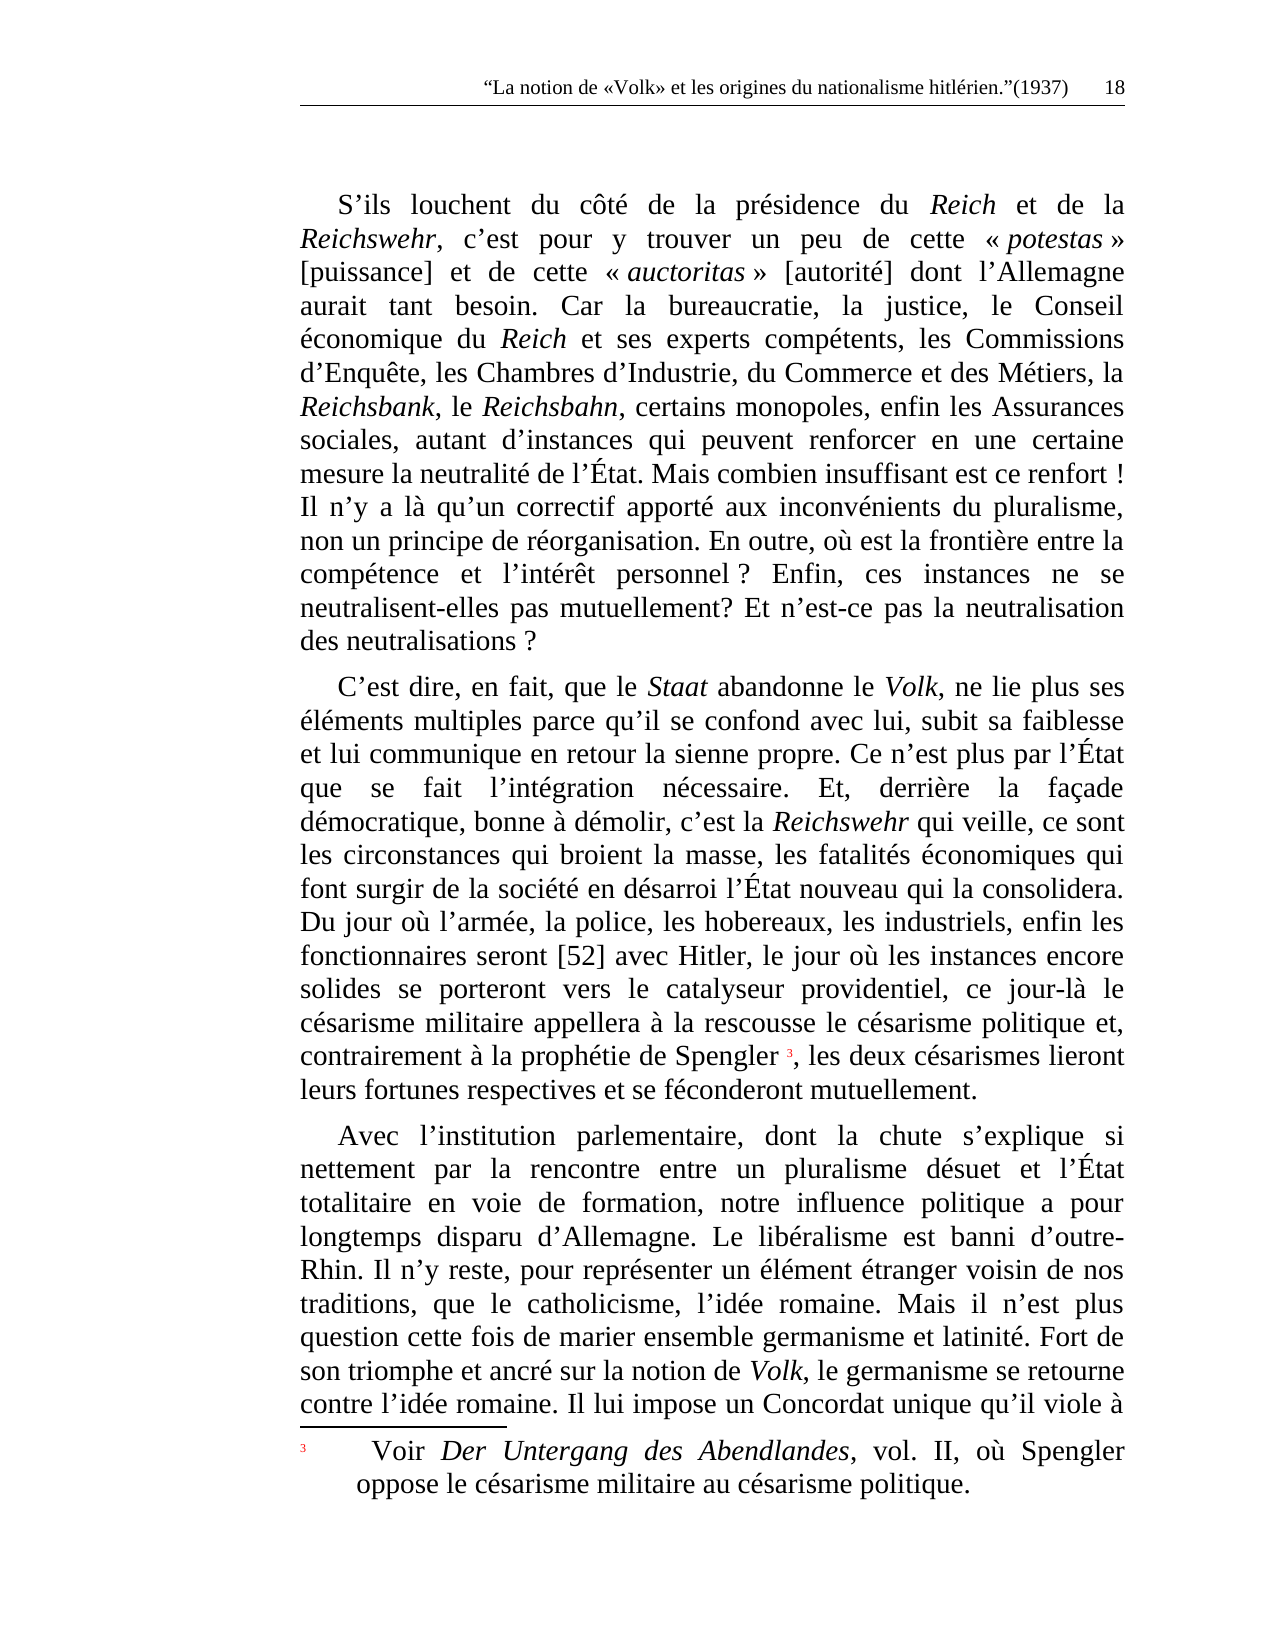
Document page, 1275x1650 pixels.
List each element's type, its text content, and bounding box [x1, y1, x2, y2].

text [300, 1118, 1125, 1420]
text S’ils louchent du côté de la présidence du Reich et de la Reichswehr, c’est pour y trouver un peu de cette « potestas » [puissance] et de cette « auctoritas » [autorité] dont l’Allemagne aurait tant besoin. Car la bureaucratie, la justice, le Conseil économique du Reich et ses experts compétents, les Commissions d’Enquête, les Chambres d’Industrie, du Commerce et des Métiers, la Reichsbank, le Reichsbahn, certains monopoles, enfin les Assurances sociales, autant d’instances qui peuvent renforcer en une certaine mesure la neutralité de l’État. Mais combien insuffisant est ce renfort ! Il n’y a là qu’un correctif apporté aux inconvénients du pluralisme, non un principe de réorganisation. En outre, où est la frontière entre la compétence et l’intérêt personnel ? Enfin, ces instances ne se neutralisent-elles pas mutuellement? Et n’est-ce pas la neutralisation des neutralisations ? [300, 187, 1125, 657]
text C’est dire, en fait, que le Staat abandonne le Volk, ne lie plus ses éléments multiples parce qu’il se confond avec lui, subit sa faiblesse et lui communique en retour la sienne propre. Ce n’est plus par l’État que se fait l’intégration nécessaire. Et, derrière la façade démocratique, bonne à démolir, c’est la Reichswehr qui veille, ce sont les circonstances qui broient la masse, les fatalités économiques qui font surgir de la société en désarroi l’État nouveau qui la consolidera. Du jour où l’armée, la police, les hobereaux, les industriels, enfin les fonctionnaires seront [52] avec Hitler, le jour où les instances encore solides se porteront vers le catalyseur providentiel, ce jour-là le césarisme militaire appellera à la rescousse le césarisme politique et, contrairement à la prophétie de Spengler , les deux césarismes lieront leurs fortunes respectives et se féconderont mutuellement. [300, 669, 1125, 1106]
